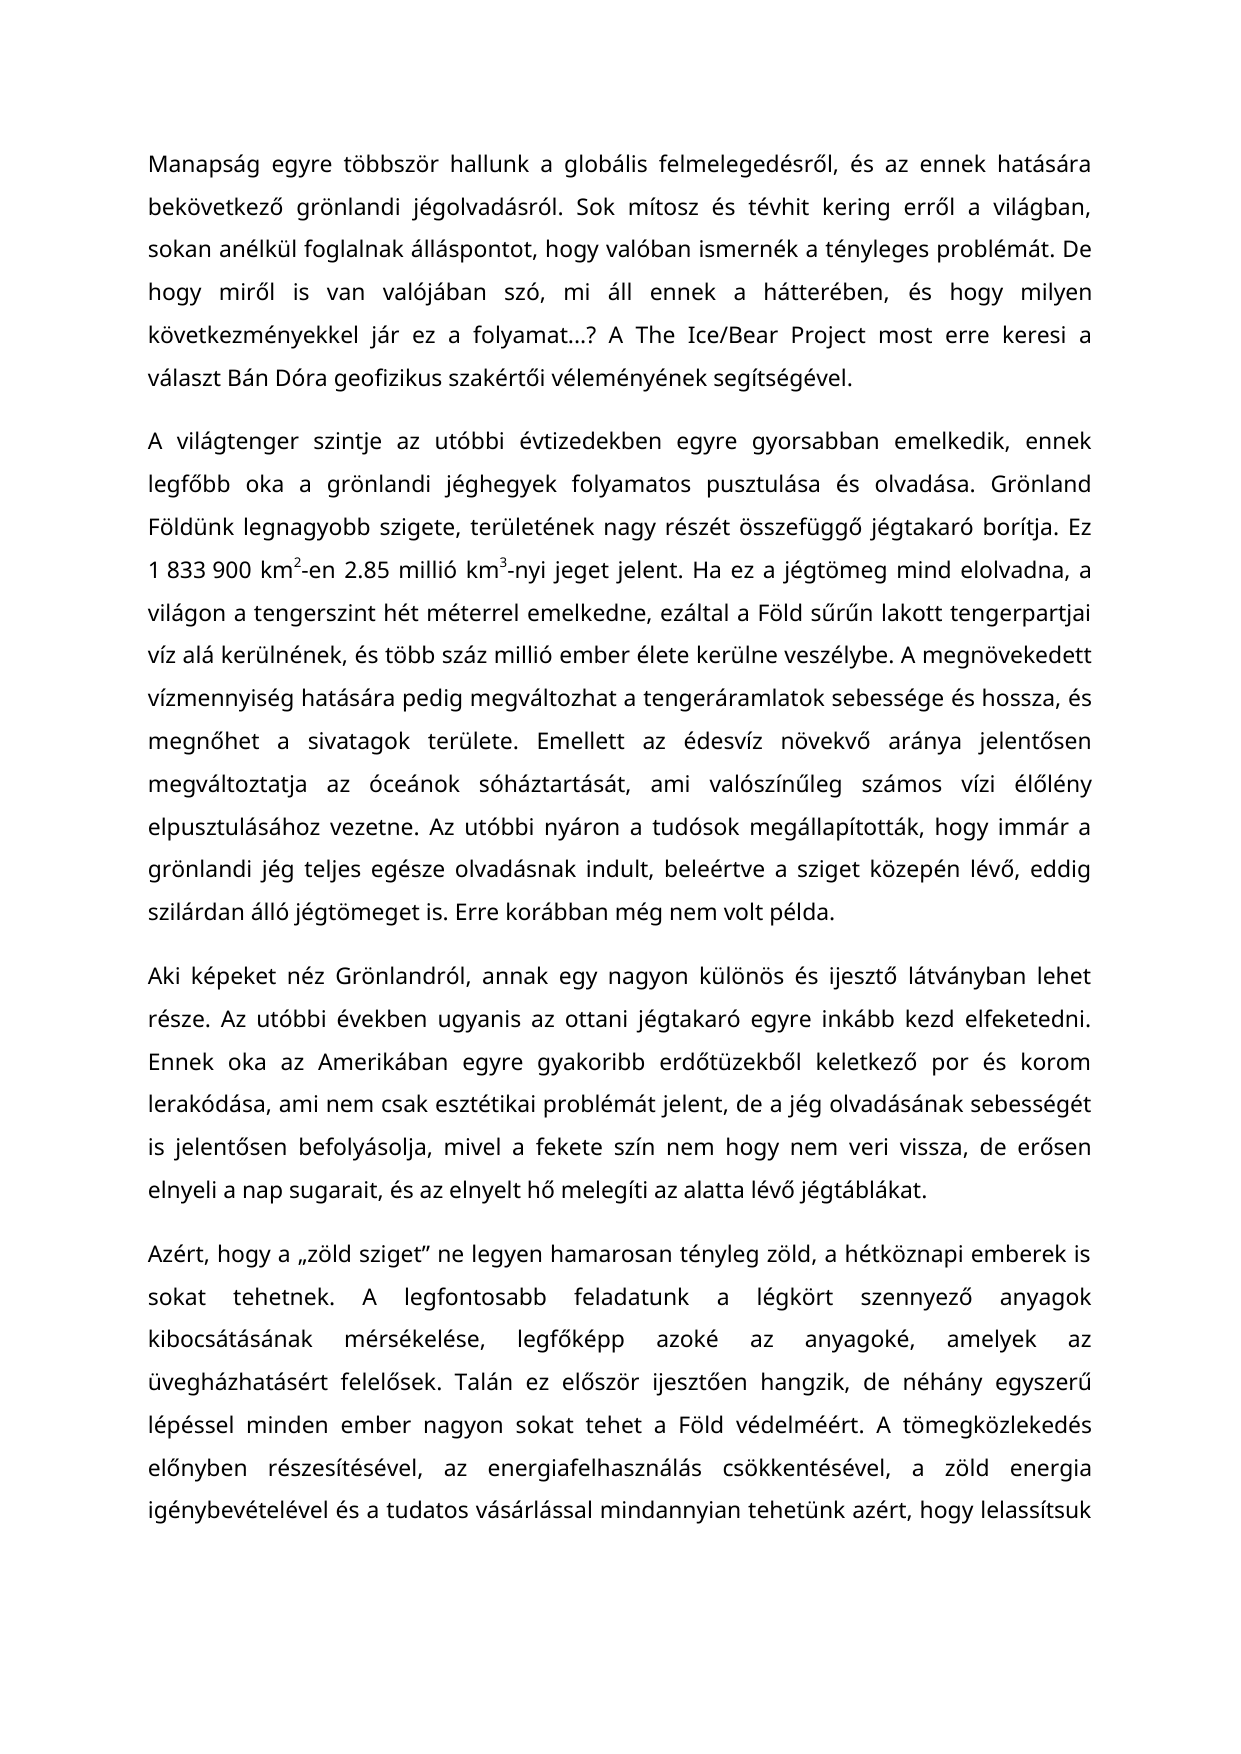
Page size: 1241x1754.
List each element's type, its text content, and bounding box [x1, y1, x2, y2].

text A világtenger szintje az utóbbi évtizedekben egyre gyorsabban emelkedik, ennek legfőbb oka a grönlandi jéghegyek folyamatos pusztulása és olvadása. Grönland Földünk legnagyobb szigete, területének nagy részét összefüggő jégtakaró borítja. Ez 1 833 900 km2-en 2.85 millió km3-nyi jeget jelent. Ha ez a jégtömeg mind elolvadna, a világon a tengerszint hét méterrel emelkedne, ezáltal a Föld sűrűn lakott tengerpartjai víz alá kerülnének, és több száz millió ember élete kerülne veszélybe. A megnövekedett vízmennyiség hatására pedig megváltozhat a tengeráramlatok sebessége és hossza, és megnőhet a sivatagok területe. Emellett az édesvíz növekvő aránya jelentősen megváltoztatja az óceánok sóháztartását, ami valószínűleg számos vízi élőlény elpusztulásához vezetne. Az utóbbi nyáron a tudósok megállapították, hogy immár a grönlandi jég teljes egésze olvadásnak indult, beleértve a sziget közepén lévő, eddig szilárdan álló jégtömeget is. Erre korábban még nem volt példa. [148, 425, 1093, 927]
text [148, 1238, 1093, 1526]
text Aki képeket néz Grönlandról, annak egy nagyon különös és ijesztő látványban lehet része. Az utóbbi években ugyanis az ottani jégtakaró egyre inkább kezd elfeketedni. Ennek oka az Amerikában egyre gyakoribb erdőtüzekből keletkező por és korom lerakódása, ami nem csak esztétikai problémát jelent, de a jég olvadásának sebességét is jelentősen befolyásolja, mivel a fekete szín nem hogy nem veri vissza, de erősen elnyeli a nap sugarait, és az elnyelt hő melegíti az alatta lévő jégtáblákat. [148, 960, 1093, 1205]
text Manapság egyre többször hallunk a globális felmelegedésről, és az ennek hatására bekövetkező grönlandi jégolvadásról. Sok mítosz és tévhit kering erről a világban, sokan anélkül foglalnak álláspontot, hogy valóban ismernék a tényleges problémát. De hogy miről is van valójában szó, mi áll ennek a hátterében, és hogy milyen következményekkel jár ez a folyamat...? A The Ice/Bear Project most erre keresi a választ Bán Dóra geofizikus szakértői véleményének segítségével. [148, 148, 1093, 393]
